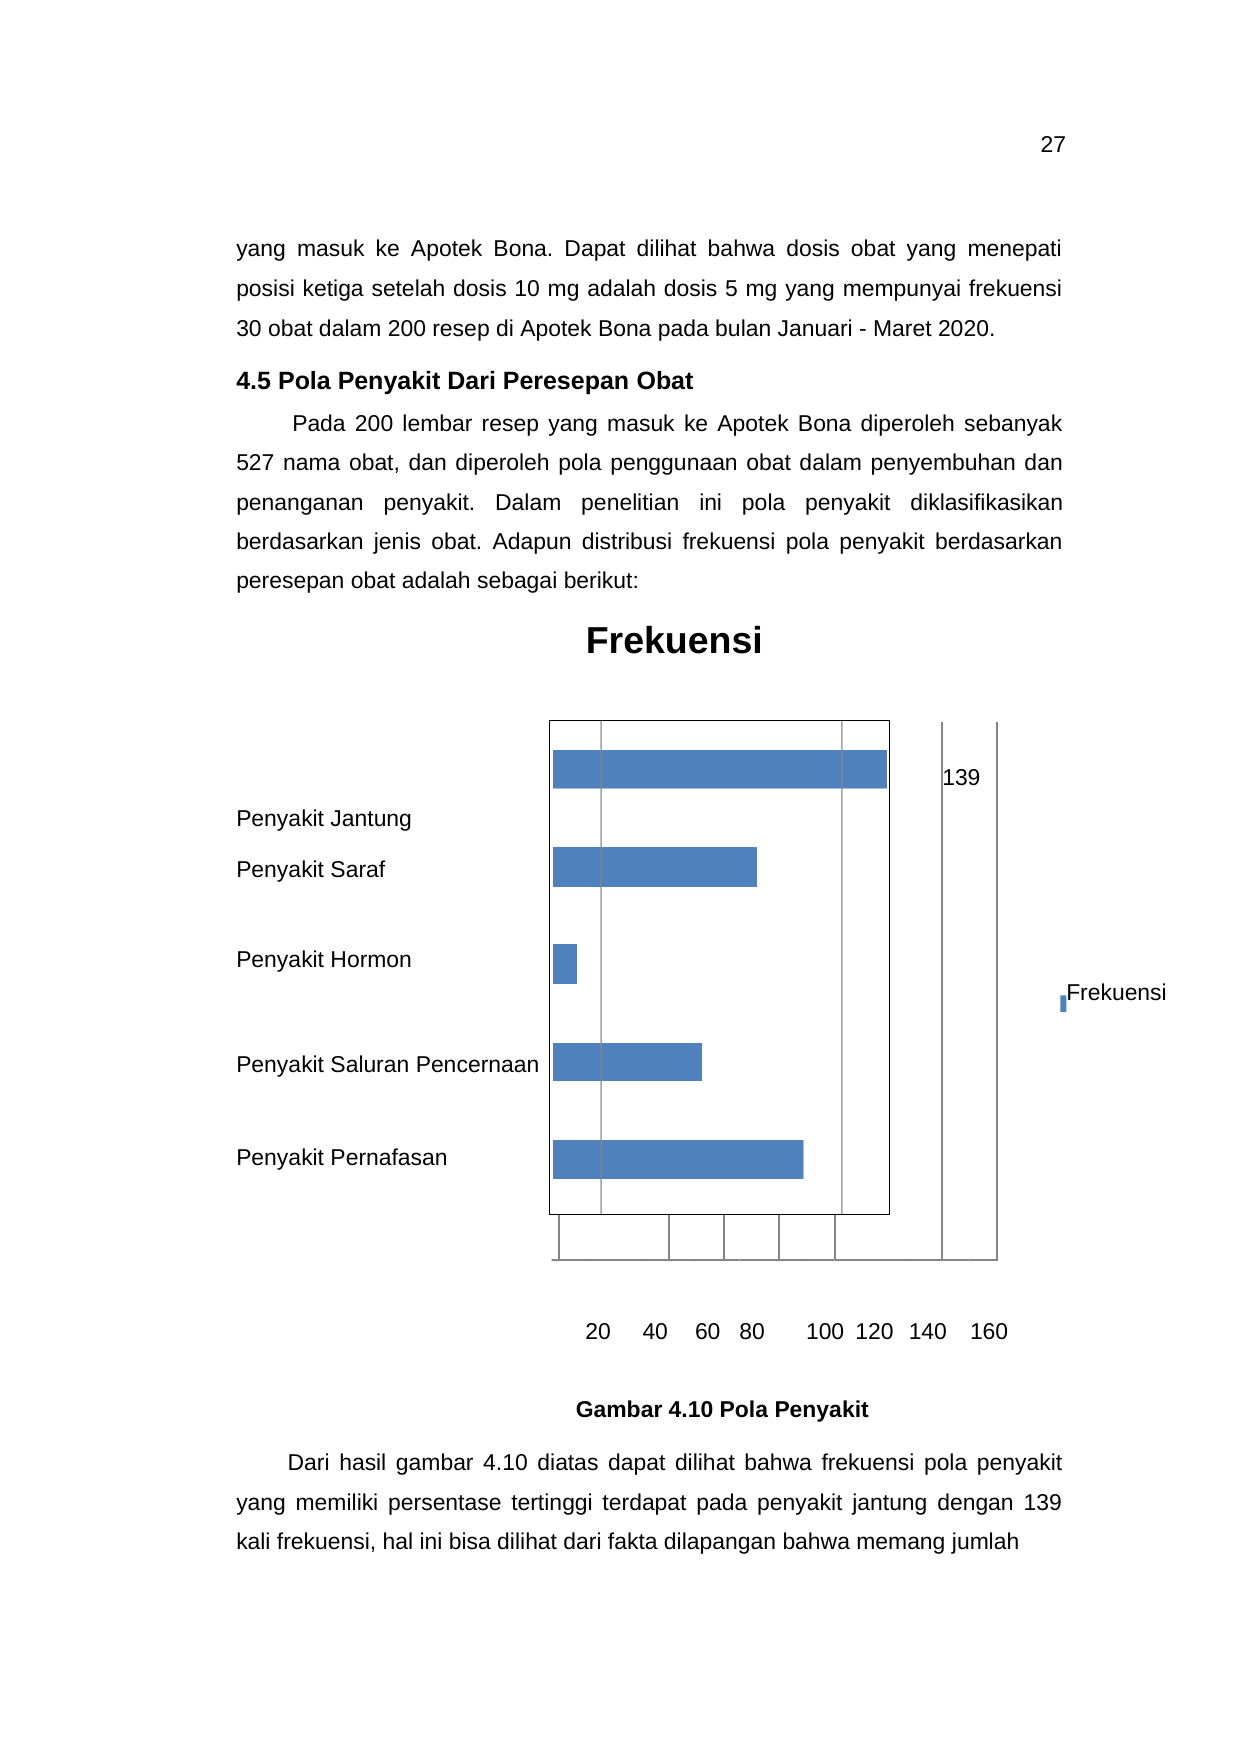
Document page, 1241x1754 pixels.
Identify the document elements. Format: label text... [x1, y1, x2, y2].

text Penyakit Jantung Penyakit Saraf [236, 805, 413, 883]
subtitle Gambar 4.10 Pola Penyakit [576, 1396, 1215, 1422]
text Penyakit Hormon [236, 946, 416, 972]
text Penyakit Pernafasan [236, 1143, 1215, 1170]
picture [550, 1077, 889, 1143]
subtitle Pola Penyakit Dari Peresepan Obat [236, 366, 1215, 394]
picture [550, 1170, 889, 1214]
text 20 40 60 80 100 120 140 160 [585, 1318, 1215, 1344]
text Frekuensi [273, 618, 1075, 661]
text yang masuk ke Apotek Bona. Dapat dilihat bahwa dosis obat yang menepati posisi ketiga setelah dosis 10 mg adalah dosis 5 mg yang mempunyai frekuensi 30 obat dalam 200 resep di Apotek Bona pada bulan Januari - Maret 2020. [236, 235, 1063, 341]
text Dari hasil gambar 4.10 diatas dapat dilihat bahwa frekuensi pola penyakit yang memiliki persentase tertinggi terdapat pada penyakit jantung dengan 139 kali frekuensi, hal ini bisa dilihat dari fakta dilapangan bahwa memang jumlah [236, 1449, 1063, 1554]
picture [550, 721, 889, 1051]
text Pada 200 lembar resep yang masuk ke Apotek Bona diperoleh sebanyak 527 nama obat, dan diperoleh pola penggunaan obat dalam penyembuhan dan penanganan penyakit. Dalam penelitian ini pola penyakit diklasifikasikan berdasarkan jenis obat. Adapun distribusi frekuensi pola penyakit berdasarkan peresepan obat adalah sebagai berikut: [236, 409, 1063, 594]
text Frekuensi [1066, 979, 1215, 1006]
text Penyakit Saluran Pencernaan [236, 1051, 1215, 1077]
